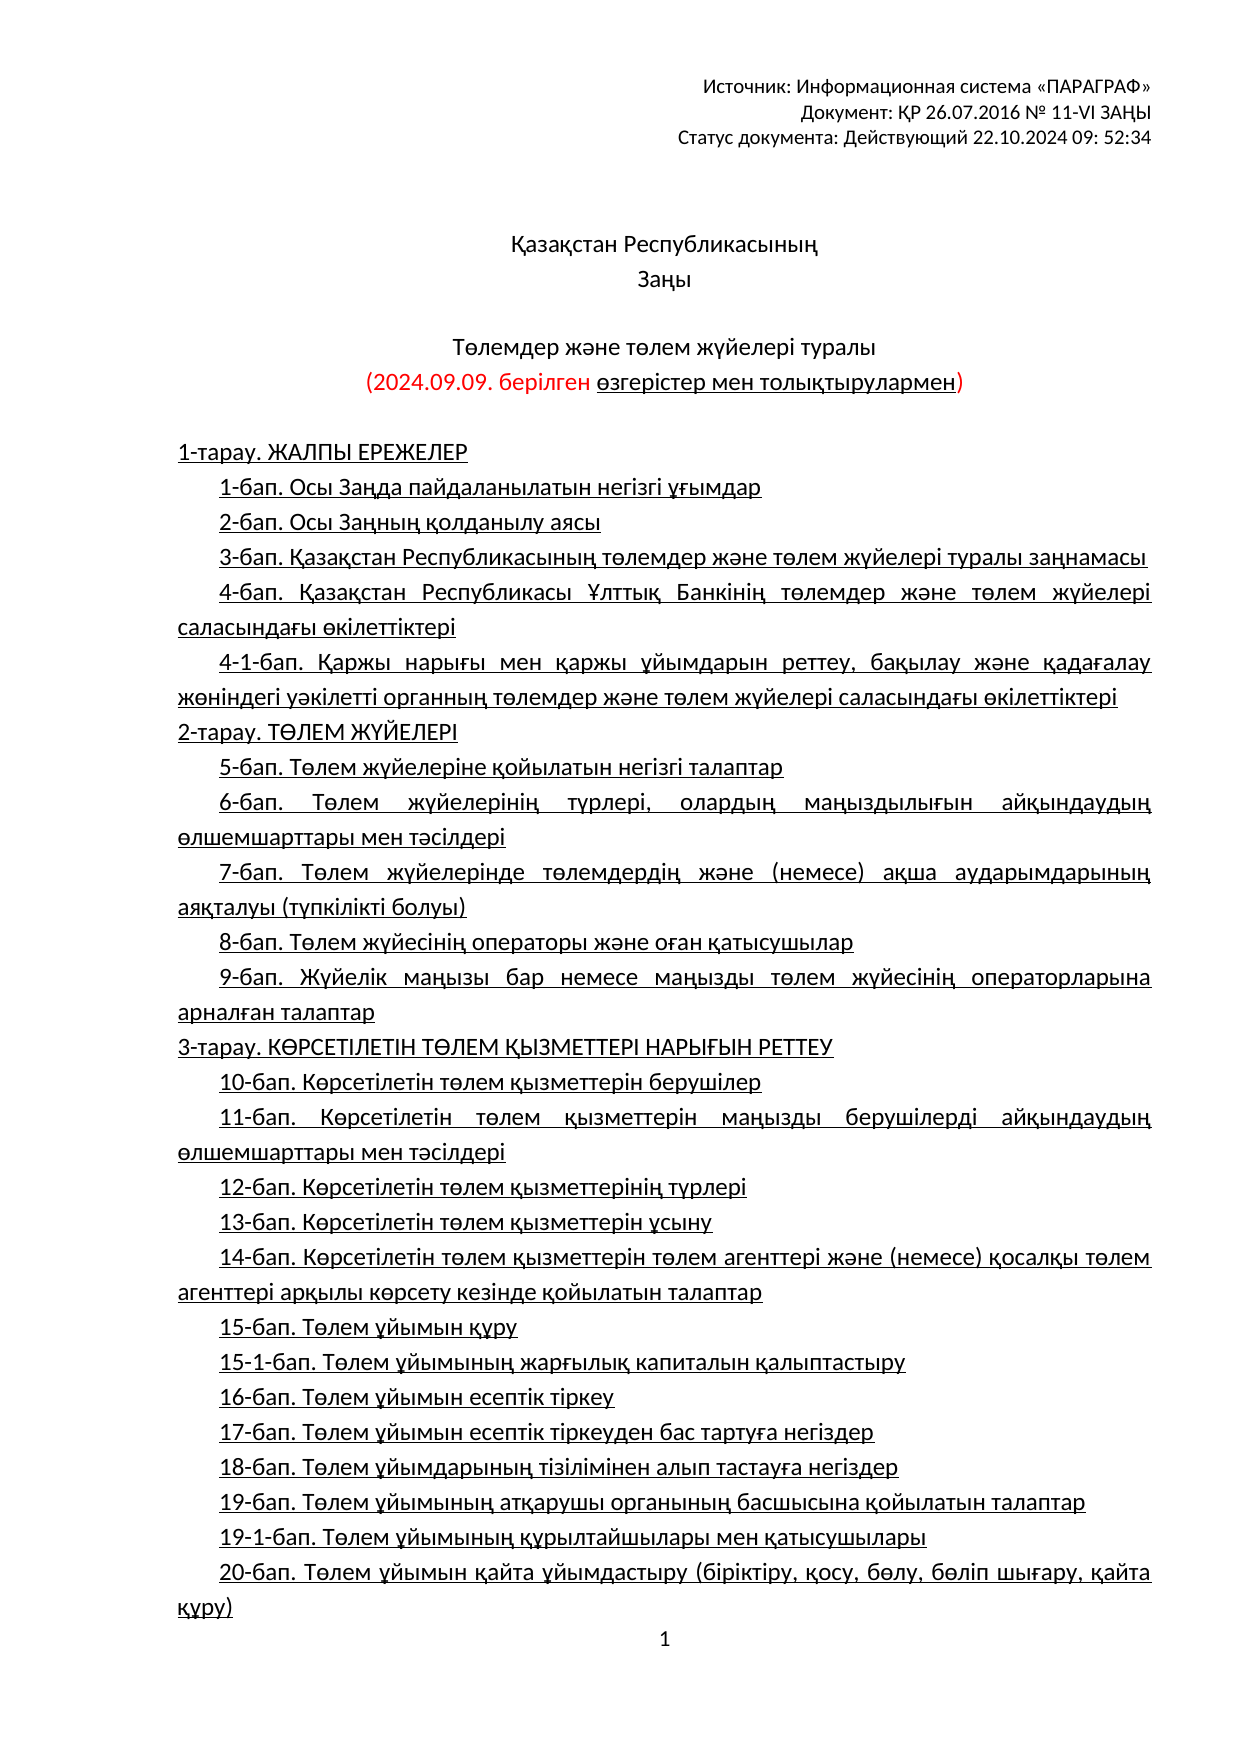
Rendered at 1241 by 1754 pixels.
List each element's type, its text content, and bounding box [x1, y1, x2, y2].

text 1-бап. Осы Заңда пайдаланылатын негізгі ұғымдар [177, 471, 1152, 501]
text 16-бап. Төлем ұйымын есептік тіркеу [177, 1381, 1152, 1411]
text 8-бап. Төлем жүйесінің операторы және оған қатысушылар [177, 926, 1152, 956]
text 2-тарау. ТӨЛЕМ ЖҮЙЕЛЕРІ [177, 716, 1152, 746]
text 4-1-бап. Қаржы нарығы мен қаржы ұйымдарын реттеу, бақылау және қадағалау жөніндегі уәкілетті органның төлемдер және төлем жүйелері саласындағы өкілеттіктері [177, 646, 1152, 711]
text 17-бап. Төлем ұйымын есептік тіркеуден бас тартуға негіздер [177, 1416, 1152, 1446]
text 13-бап. Көрсетілетін төлем қызметтерін ұсыну [177, 1206, 1152, 1236]
text 3-бап. Қазақстан Республикасының төлемдер және төлем жүйелері туралы заңнамасы [177, 541, 1152, 571]
text 10-бап. Көрсетілетін төлем қызметтерін берушілер [177, 1066, 1152, 1096]
text 4-бап. Қазақстан Республикасы Ұлттық Банкінің төлемдер және төлем жүйелері саласындағы өкілеттіктері [177, 576, 1152, 641]
text 6-бап. Төлем жүйелерінің түрлері, олардың маңыздылығын айқындаудың өлшемшарттары мен тәсілдері [177, 786, 1152, 851]
text 19-бап. Төлем ұйымының атқарушы органының басшысына қойылатын талаптар [177, 1486, 1152, 1516]
text 19-1-бап. Төлем ұйымының құрылтайшылары мен қатысушылары [177, 1521, 1152, 1551]
text 14-бап. Көрсетілетін төлем қызметтерін төлем агенттері және (немесе) қосалқы төлем агенттері арқылы көрсету кезінде қойылатын талаптар [177, 1241, 1152, 1306]
text 9-бап. Жүйелік маңызы бар немесе маңызды төлем жүйесінің операторларына арналған талаптар [177, 961, 1152, 1026]
text 20-бап. Төлем ұйымын қайта ұйымдастыру (біріктіру, қосу, бөлу, бөліп шығару, қайта құру) [177, 1556, 1152, 1621]
text 7-бап. Төлем жүйелерінде төлемдердің және (немесе) ақша аударымдарының аяқталуы (түпкілікті болуы) [177, 856, 1152, 921]
text 18-бап. Төлем ұйымдарының тізілімінен алып тастауға негіздер [177, 1451, 1152, 1481]
text 3-тарау. КӨРСЕТІЛЕТІН ТӨЛЕМ ҚЫЗМЕТТЕРІ НАРЫҒЫН РЕТТЕУ [177, 1031, 1152, 1061]
text 11-бап. Көрсетілетін төлем қызметтерін маңызды берушілерді айқындаудың өлшемшарттары мен тәсілдері [177, 1101, 1152, 1166]
text 5-бап. Төлем жүйелеріне қойылатын негізгі талаптар [177, 751, 1152, 781]
text 1-тарау. ЖАЛПЫ ЕРЕЖЕЛЕР [177, 436, 1152, 466]
text 2-бап. Осы Заңның қолданылу аясы [177, 506, 1152, 536]
text 12-бап. Көрсетілетін төлем қызметтерінің түрлері [177, 1171, 1152, 1201]
text 15-1-бап. Төлем ұйымының жарғылық капиталын қалыптастыру [177, 1346, 1152, 1376]
text (2024.09.09. берілген өзгерістер мен толықтырулармен) [177, 366, 1152, 396]
text 15-бап. Төлем ұйымын құру [177, 1311, 1152, 1341]
text Қазақстан Республикасының Заңы Төлемдер және төлем жүйелері туралы [177, 228, 1152, 361]
